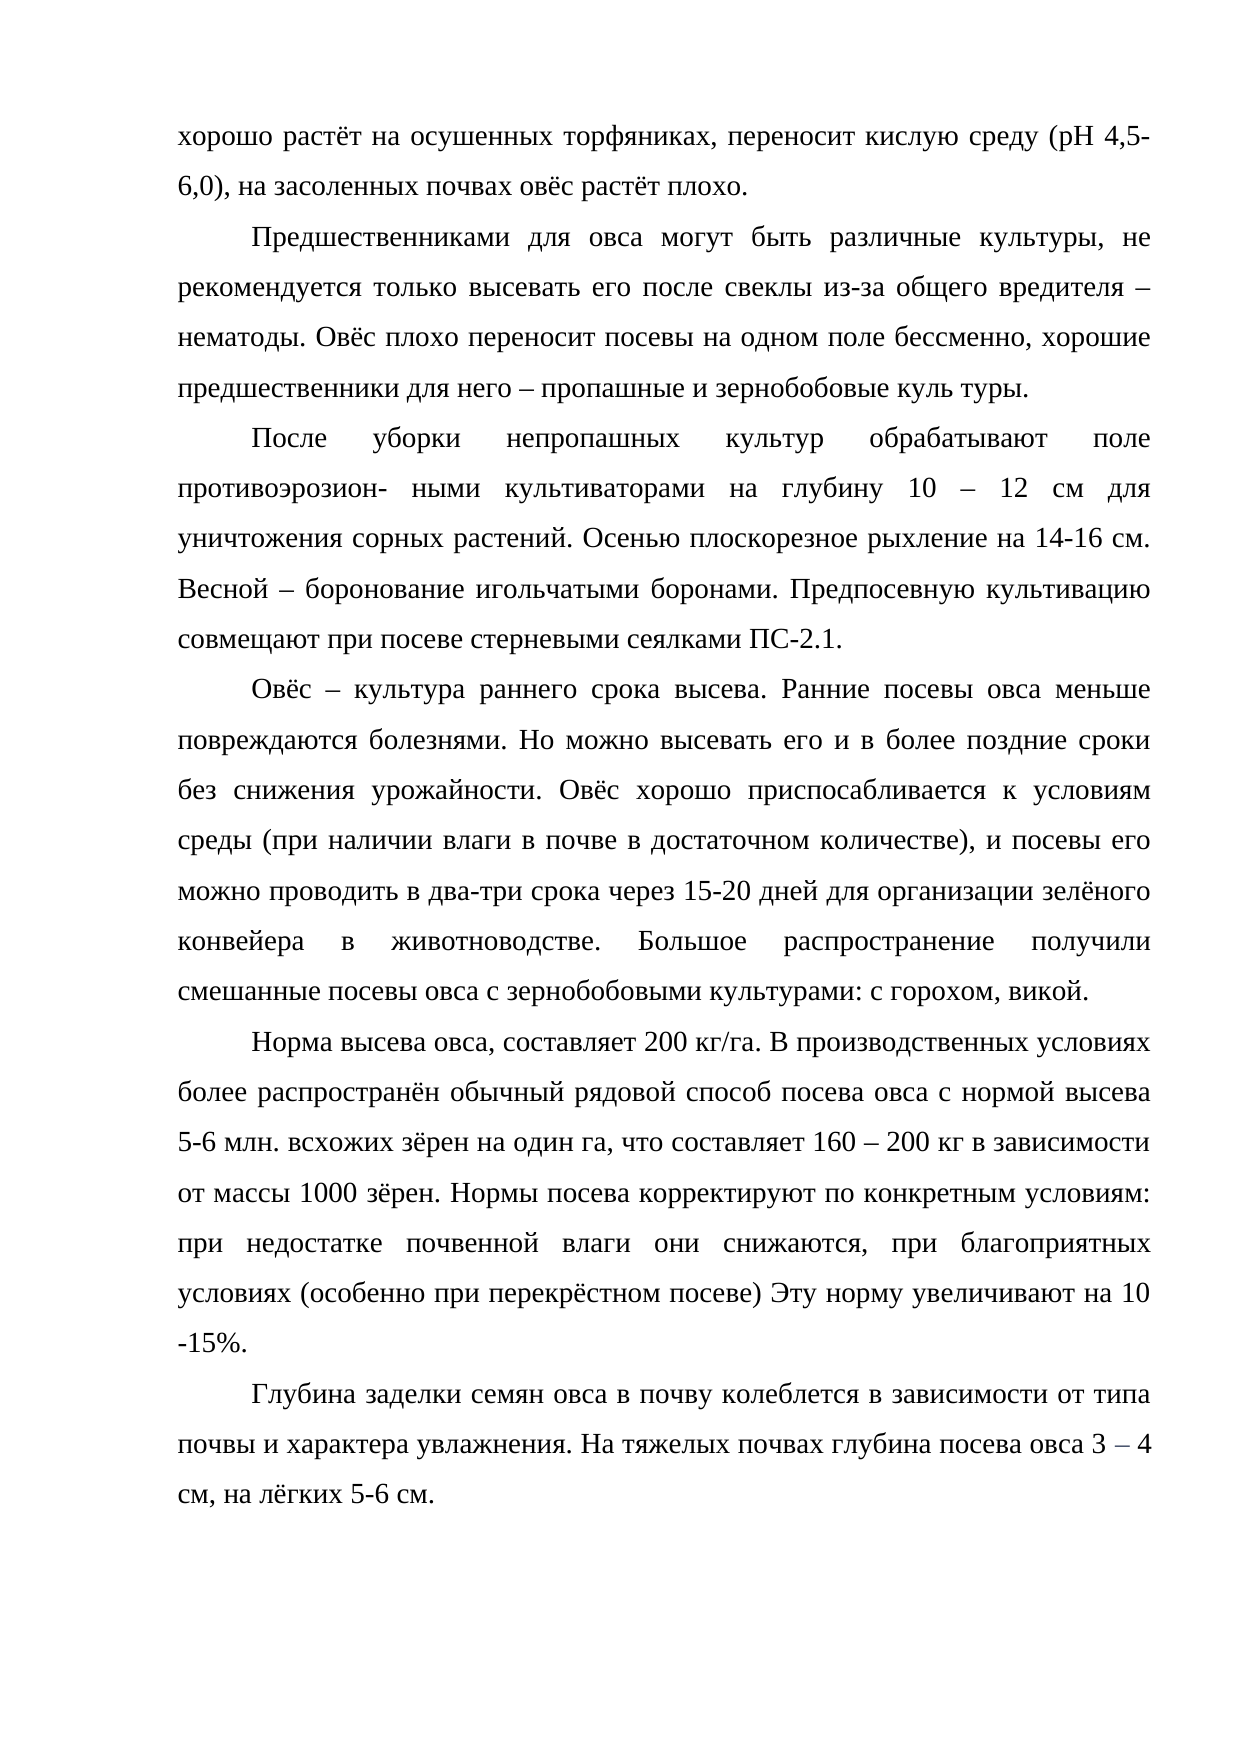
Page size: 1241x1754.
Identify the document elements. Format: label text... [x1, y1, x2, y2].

text Глубина заделки семян овса в почву колеблется в зависимости от типа почвы и характера увлажнения. На тяжелых почвах глубина посева овса 3 – 4 см, на лёгких 5-6 см. [177, 1376, 1152, 1510]
text Овёс – культура раннего срока высева. Ранние посевы овса меньше повреждаются болезнями. Но можно высевать его и в более поздние сроки без снижения урожайности. Овёс хорошо приспосабливается к условиям среды (при наличии влаги в почве в достаточном количестве), и посевы его можно проводить в два-три срока через 15-20 дней для организации зелёного конвейера в животноводстве. Большое распространение получили смешанные посевы овса с зернобобовыми культурами: с горохом, викой. [177, 672, 1152, 1007]
text После уборки непропашных культур обрабатывают поле противоэрозион- ными культиваторами на глубину 10 – 12 см для уничтожения сорных растений. Осенью плоскорезное рыхление на 14-16 см. Весной – боронование игольчатыми боронами. Предпосевную культивацию совмещают при посеве стерневыми сеялками ПС-2.1. [177, 420, 1152, 655]
text Предшественниками для овса могут быть различные культуры, не рекомендуется только высевать его после свеклы из-за общего вредителя – нематоды. Овёс плохо переносит посевы на одном поле бессменно, хорошие предшественники для него – пропашные и зернобобовые куль туры. [177, 219, 1152, 403]
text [177, 118, 1152, 202]
text Норма высева овса, составляет 200 кг/га. В производственных условиях более распространён обычный рядовой способ посева овса с нормой высева 5-6 млн. всхожих зёрен на один га, что составляет 160 – 200 кг в зависимости от массы 1000 зёрен. Нормы посева корректируют по конкретным условиям: при недостатке почвенной влаги они снижаются, при благоприятных условиях (особенно при перекрёстном посеве) Эту норму увеличивают на 10 -15%. [177, 1024, 1152, 1359]
